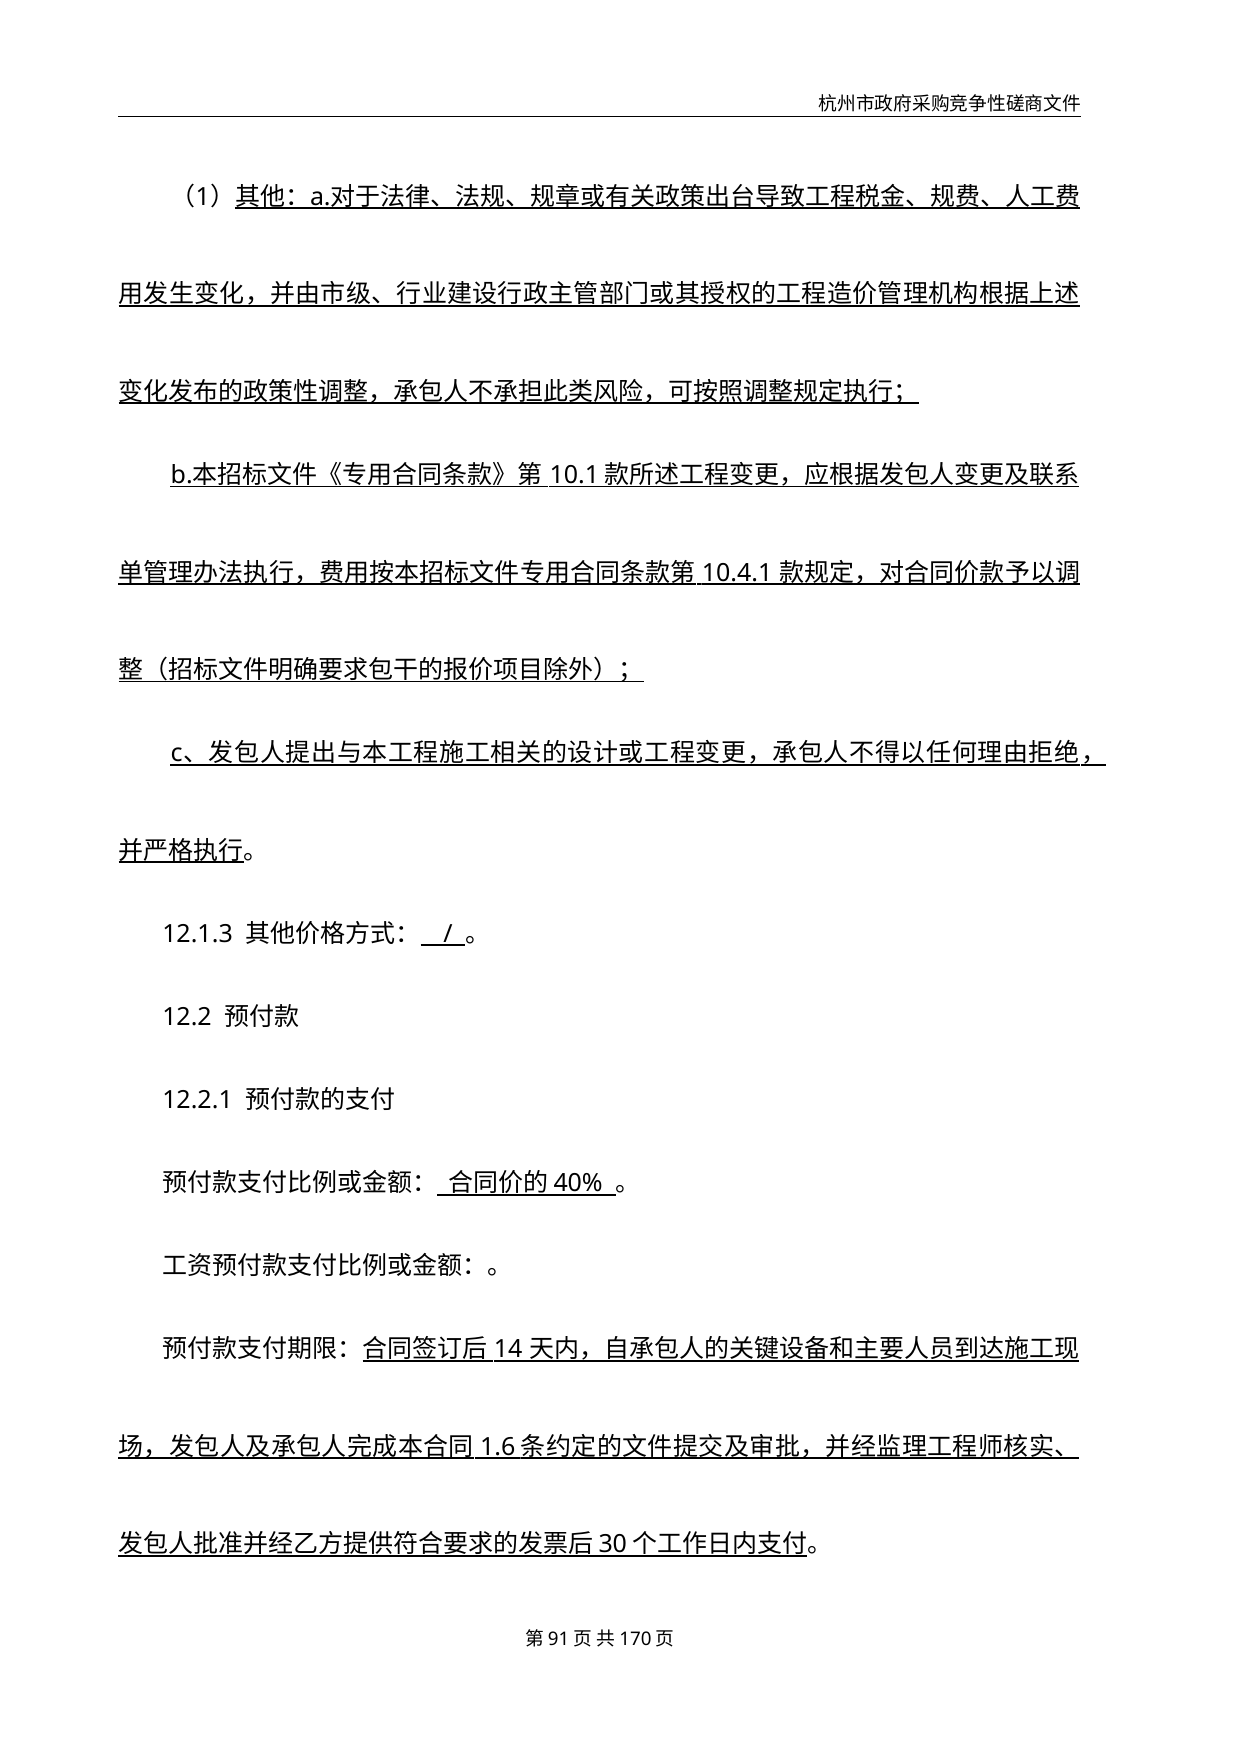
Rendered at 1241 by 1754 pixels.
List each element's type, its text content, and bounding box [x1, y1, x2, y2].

text 预付款支付比例或金额： 合同价的40% 。 [118, 1148, 1081, 1213]
text 12.2 预付款 [118, 982, 1081, 1047]
text c、发包人提出与本工程施工相关的设计或工程变更，承包人不得以任何理由拒绝，并严格执行。 [118, 718, 1081, 881]
text 工资预付款支付比例或金额：。 [118, 1231, 1081, 1296]
text （1）其他：a.对于法律、法规、规章或有关政策出台导致工程税金、规费、人工费用发生变化，并由市级、行业建设行政主管部门或其授权的工程造价管理机构根据上述变化发布的政策性调整，承包人不承担此类风险，可按照调整规定执行； [118, 162, 1081, 422]
text 预付款支付期限：合同签订后 14 天内，自承包人的关键设备和主要人员到达施工现场，发包人及承包人完成本合同1.6条约定的文件提交及审批，并经监理工程师核实、发包人批准并经乙方提供符合要求的发票后30个工作日内支付。 [118, 1314, 1081, 1574]
text b.本招标文件《专用合同条款》第 10.1款所述工程变更，应根据发包人变更及联系单管理办法执行，费用按本招标文件专用合同条款第10.4.1 款规定，对合同价款予以调整（招标文件明确要求包干的报价项目除外）； [118, 440, 1081, 700]
text 12.1.3 其他价格方式： / 。 [118, 899, 1081, 964]
text 12.2.1 预付款的支付 [118, 1065, 1081, 1130]
